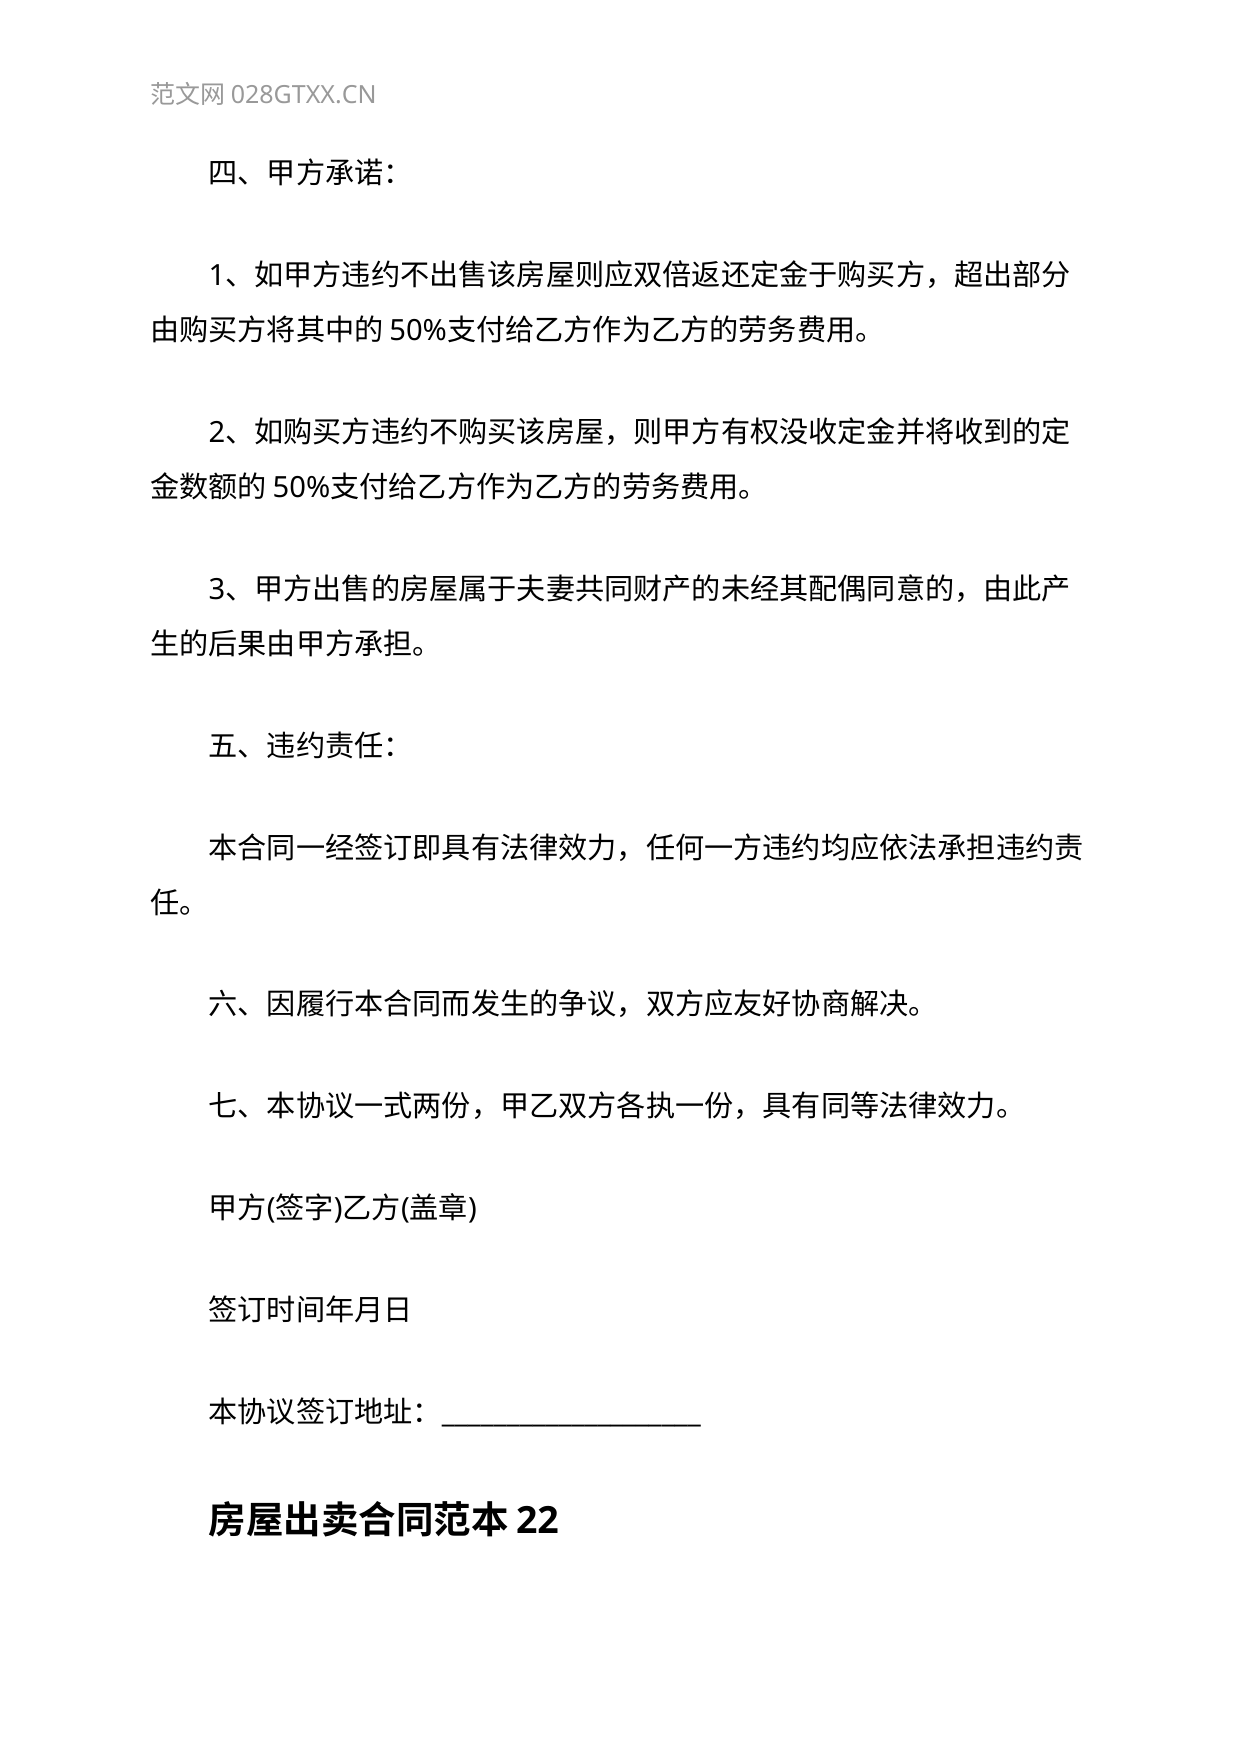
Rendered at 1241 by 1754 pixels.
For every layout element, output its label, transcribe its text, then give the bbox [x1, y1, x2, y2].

text 七、本协议一式两份，甲乙双方各执一份，具有同等法律效力。 [150, 1083, 1090, 1125]
text 五、违约责任： [150, 722, 1090, 765]
text 六、因履行本合同而发生的争议，双方应友好协商解决。 [150, 981, 1090, 1023]
text 四、甲方承诺： [150, 150, 1090, 192]
text 房屋出卖合同范本22 [150, 1490, 1090, 1545]
text 签订时间年月日 [150, 1286, 1090, 1329]
text 甲方(签字)乙方(盖章) [150, 1184, 1090, 1227]
text 本协议签订地址：____________________ [150, 1388, 1090, 1431]
text 本合同一经签订即具有法律效力，任何一方违约均应依法承担违约责任。 [150, 824, 1090, 921]
text 3、甲方出售的房屋属于夫妻共同财产的未经其配偶同意的，由此产生的后果由甲方承担。 [150, 566, 1090, 663]
text 2、如购买方违约不购买该房屋，则甲方有权没收定金并将收到的定金数额的50%支付给乙方作为乙方的劳务费用。 [150, 409, 1090, 506]
text 1、如甲方违约不出售该房屋则应双倍返还定金于购买方，超出部分由购买方将其中的50%支付给乙方作为乙方的劳务费用。 [150, 252, 1090, 349]
